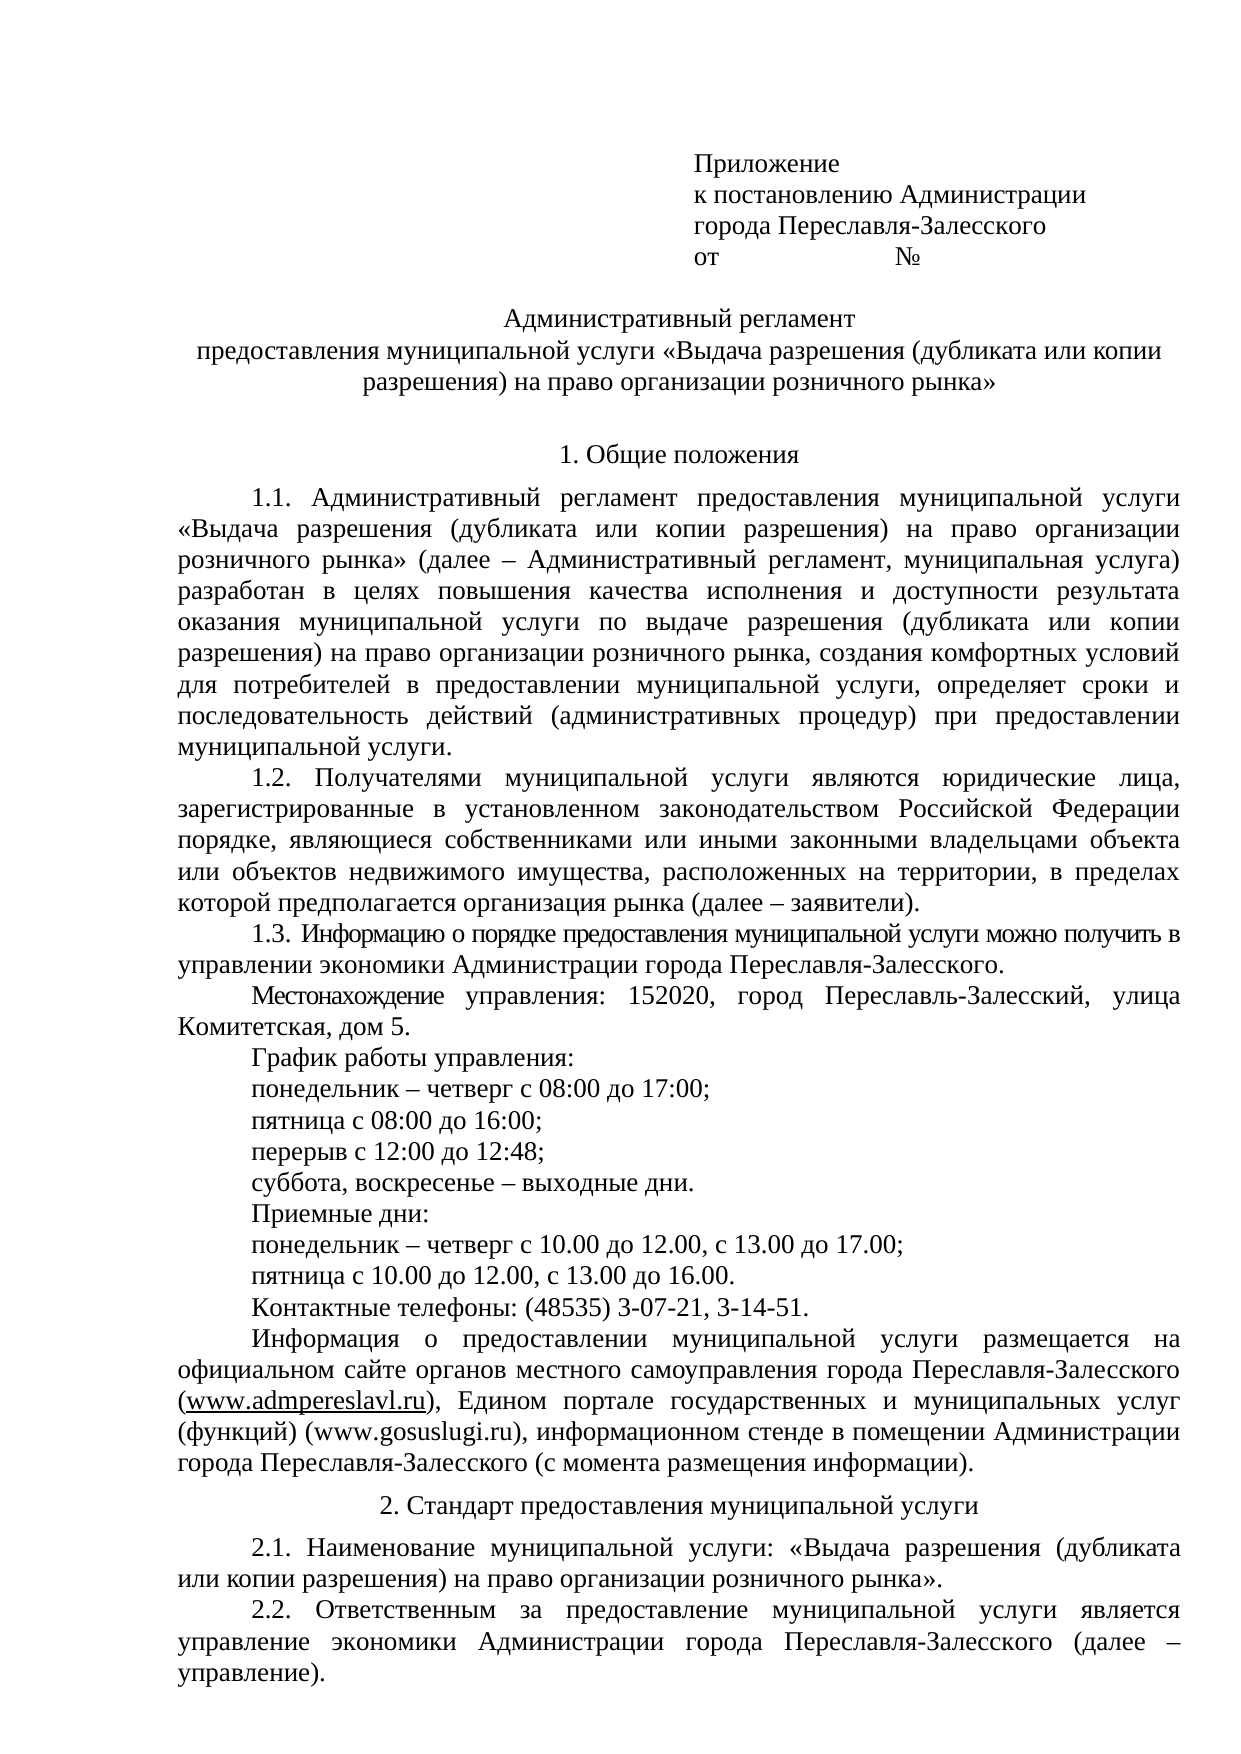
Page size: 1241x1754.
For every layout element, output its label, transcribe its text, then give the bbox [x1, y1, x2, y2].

text Контактные телефоны: (48535) 3-07-21, 3-14-51. [177, 1291, 1181, 1322]
text 1. Общие положения [177, 438, 1181, 469]
text График работы управления: [177, 1041, 1181, 1073]
text 2. Стандарт предоставления муниципальной услуги [177, 1489, 1181, 1520]
text понедельник – четверг с 08:00 до 17:00; [177, 1073, 1181, 1104]
text 1.2. Получателями муниципальной услуги являются юридические лица, зарегистрированные в установленном законодательством Российской Федерации порядке, являющиеся собственниками или иными законными владельцами объекта или объектов недвижимого имущества, расположенных на территории, в пределах которой предполагается организация рынка (далее – заявители). [177, 761, 1181, 917]
text к постановлению Администрации города Переславля-Залесского [177, 178, 1181, 240]
text 1.3. Информацию о порядке предоставления муниципальной услуги можно получить в управлении экономики Администрации города Переславля-Залесского. [177, 917, 1181, 979]
text понедельник – четверг с 10.00 до 12.00, с 13.00 до 17.00; [177, 1228, 1181, 1259]
text 1.1. Административный регламент предоставления муниципальной услуги «Выдача разрешения (дубликата или копии разрешения) на право организации розничного рынка» (далее – Административный регламент, муниципальная услуга) разработан в целях повышения качества исполнения и доступности результата оказания муниципальной услуги по выдаче разрешения (дубликата или копии разрешения) на право организации розничного рынка, создания комфортных условий для потребителей в предоставлении муниципальной услуги, определяет сроки и последовательность действий (административных процедур) при предоставлении муниципальной услуги. [177, 481, 1181, 761]
text пятница с 08:00 до 16:00; [177, 1104, 1181, 1135]
text 2.2. Ответственным за предоставление муниципальной услуги является управление экономики Администрации города Переславля-Залесского (далее – управление). [177, 1593, 1181, 1687]
text Административный регламент предоставления муниципальной услуги «Выдача разрешения (дубликата или копии разрешения) на право организации розничного рынка» [177, 303, 1181, 396]
text пятница с 10.00 до 12.00, с 13.00 до 16.00. [177, 1259, 1181, 1291]
text Информация о предоставлении муниципальной услуги размещается на официальном сайте органов местного самоуправления города Переславля-Залесского (www.admpereslavl.ru), Едином портале государственных и муниципальных услуг (функций) (www.gosuslugi.ru), информационном стенде в помещении Администрации города Переславля-Залесского (с момента размещения информации). [177, 1322, 1181, 1477]
text Приемные дни: [177, 1197, 1181, 1228]
text суббота, воскресенье – выходные дни. [177, 1166, 1181, 1197]
text Приложение [620, 147, 1181, 178]
text от № [177, 240, 1181, 271]
text 2.1. Наименование муниципальной услуги: «Выдача разрешения (дубликата или копии разрешения) на право организации розничного рынка». [177, 1531, 1181, 1593]
text перерыв с 12:00 до 12:48; [177, 1135, 1181, 1166]
text Местонахождение управления: Переславль-Залесский, улица Комитетская, дом 5. [177, 979, 1181, 1041]
